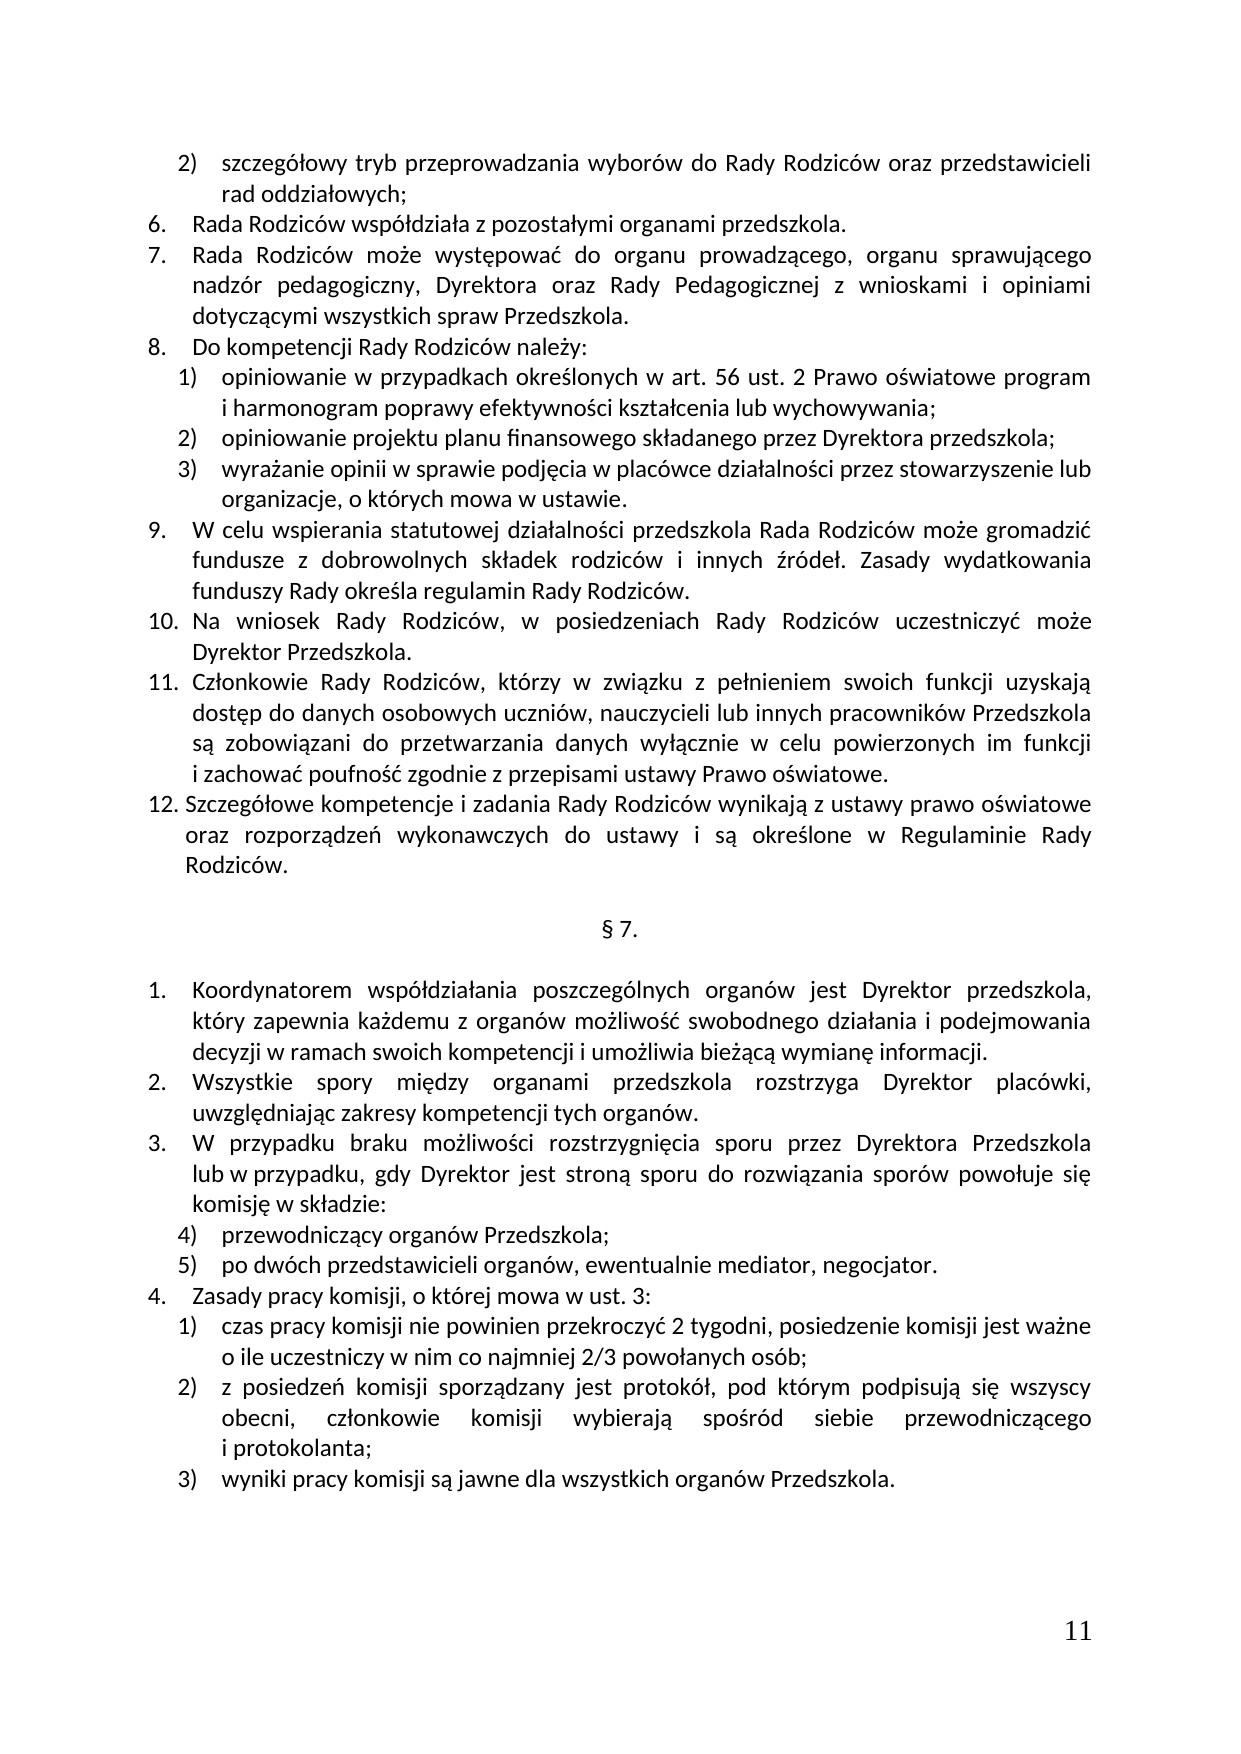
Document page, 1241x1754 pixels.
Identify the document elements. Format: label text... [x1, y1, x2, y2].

list W przypadku braku możliwości rozstrzygnięcia sporu przez Dyrektora Przedszkola lub w przypadku, gdy Dyrektor jest stroną sporu do rozwiązania sporów powołuje się komisję w składzie: [148, 1127, 1093, 1219]
list opiniowanie projektu planu finansowego składanego przez Dyrektora przedszkola; [177, 422, 1093, 453]
text § 7. [147, 914, 1093, 944]
list Wszystkie spory między organami przedszkola rozstrzyga Dyrektor placówki, uwzględniając zakresy kompetencji tych organów. [148, 1066, 1093, 1127]
list przewodniczący organów Przedszkola; [177, 1219, 1093, 1249]
list czas pracy komisji nie powinien przekroczyć 2 tygodni, posiedzenie komisji jest ważne o ile uczestniczy w nim co najmniej 2/3 powołanych osób; [177, 1310, 1093, 1371]
list po dwóch przedstawicieli organów, ewentualnie mediator, negocjator. [177, 1249, 1093, 1280]
list Członkowie Rady Rodziców, którzy w związku z pełnieniem swoich funkcji uzyskają dostęp do danych osobowych uczniów, nauczycieli lub innych pracowników Przedszkola są zobowiązani do przetwarzania danych wyłącznie w celu powierzonych im funkcji i zachować poufność zgodnie z przepisami ustawy Prawo oświatowe. [148, 666, 1093, 788]
list Rada Rodziców współdziała z pozostałymi organami przedszkola. [148, 209, 1093, 239]
list Rada Rodziców może występować do organu prowadzącego, organu sprawującego nadzór pedagogiczny, Dyrektora oraz Rady Pedagogicznej z wnioskami i opiniami dotyczącymi wszystkich spraw Przedszkola. [148, 239, 1093, 331]
list Zasady pracy komisji, o której mowa w ust. 3: [148, 1280, 1093, 1310]
list Do kompetencji Rady Rodziców należy: [148, 331, 1093, 361]
list szczegółowy tryb przeprowadzania wyborów do Rady Rodziców oraz przedstawicieli rad oddziałowych; [177, 148, 1093, 209]
list Koordynatorem współdziałania poszczególnych organów jest Dyrektor przedszkola, który zapewnia każdemu z organów możliwość swobodnego działania i podejmowania decyzji w ramach swoich kompetencji i umożliwia bieżącą wymianę informacji. [148, 975, 1093, 1066]
list opiniowanie w przypadkach określonych w art. 56 ust. 2 Prawo oświatowe program i harmonogram poprawy efektywności kształcenia lub wychowywania; [177, 361, 1093, 422]
list wyniki pracy komisji są jawne dla wszystkich organów Przedszkola. [177, 1463, 1093, 1493]
list z posiedzeń komisji sporządzany jest protokół, pod którym podpisują się wszyscy obecni, członkowie komisji wybierają spośród siebie przewodniczącego i protokolanta; [177, 1371, 1093, 1463]
list W celu wspierania statutowej działalności przedszkola Rada Rodziców może gromadzić fundusze z dobrowolnych składek rodziców i innych źródeł. Zasady wydatkowania funduszy Rady określa regulamin Rady Rodziców. [148, 514, 1093, 605]
list Na wniosek Rady Rodziców, w posiedzeniach Rady Rodziców uczestniczyć może Dyrektor Przedszkola. [148, 605, 1093, 666]
list wyrażanie opinii w sprawie podjęcia w placówce działalności przez stowarzyszenie lub organizacje, o których mowa w ustawie. [177, 453, 1093, 514]
list Szczegółowe kompetencje i zadania Rady Rodziców wynikają z ustawy prawo oświatowe oraz rozporządzeń wykonawczych do ustawy i są określone w Regulaminie Rady Rodziców. [148, 788, 1093, 880]
